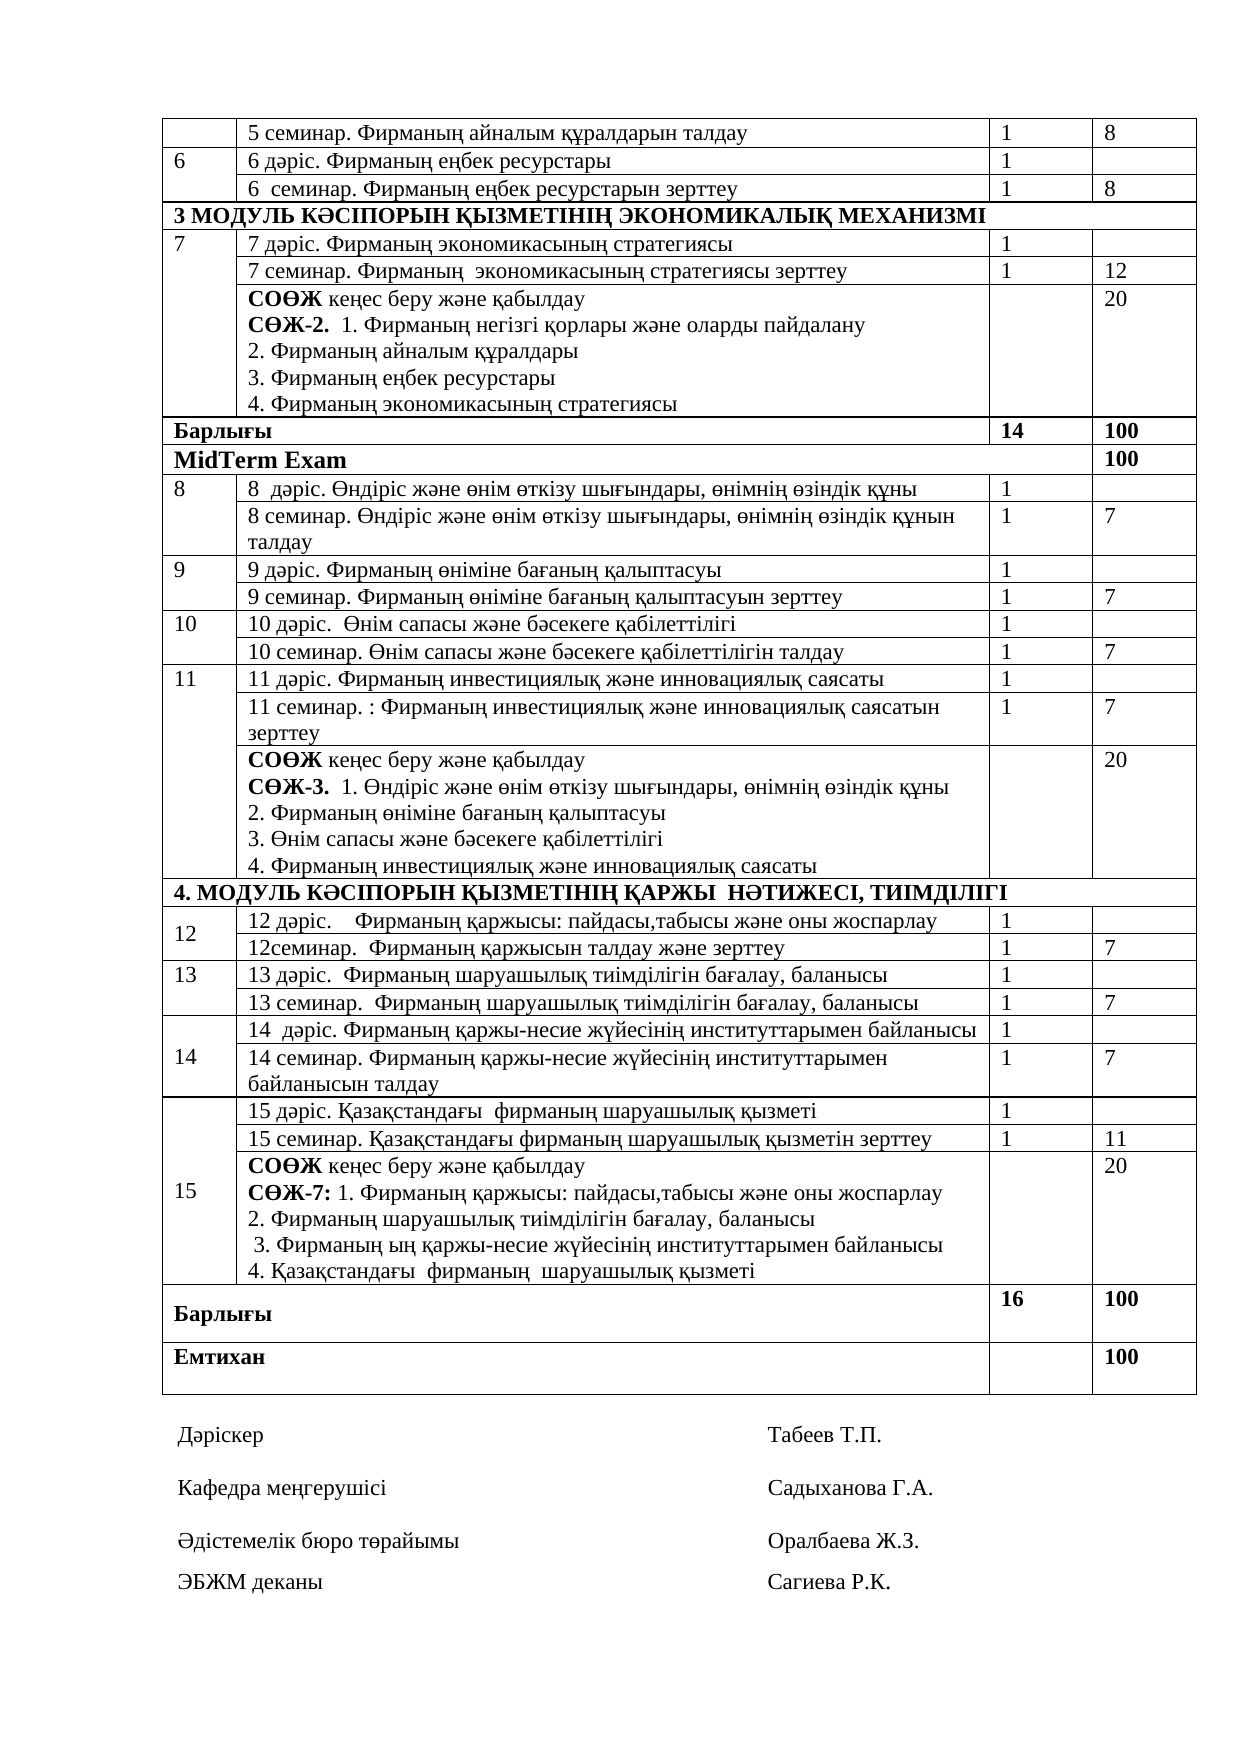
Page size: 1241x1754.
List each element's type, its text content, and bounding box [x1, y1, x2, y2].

table_cell 13 дәріс. Фирманың шаруашылық тиімділігін бағалау, баланысы [237, 961, 989, 988]
table_cell [1093, 230, 1196, 256]
table_cell 10 [163, 611, 236, 664]
table_cell 9 семинар. Фирманың өніміне бағаның қалыптасуын зерттеу [237, 583, 989, 609]
table_cell 1 [990, 907, 1092, 933]
table_cell 12 дәріс. Фирманың қаржысы: пайдасы,табысы және оны жоспарлау [237, 907, 989, 933]
table_cell 11 семинар. : Фирманың инвестициялық және инновациялық саясатын зерттеу [237, 693, 989, 745]
table_cell 7 [1093, 502, 1196, 555]
table_cell [1093, 1016, 1196, 1043]
table_cell 16 [990, 1285, 1092, 1342]
table_cell 4. МОДУЛЬ КӘСІПОРЫН ҚЫЗМЕТІНІҢ ҚАРЖЫ НӘТИЖЕСІ, ТИІМДІЛІГІ [163, 879, 1196, 906]
table_cell 15 семинар. Қазақстандағы фирманың шаруашылық қызметін зерттеу [237, 1125, 989, 1151]
table_cell 7 [1093, 934, 1196, 960]
table_cell [990, 1343, 1092, 1394]
table_cell 1 [990, 961, 1092, 988]
table_cell 14 [990, 418, 1092, 444]
table_cell [1093, 961, 1196, 988]
table_cell 3 МОДУЛЬ КӘСІПОРЫН ҚЫЗМЕТІНІҢ ЭКОНОМИКАЛЫҚ МЕХАНИЗМІ [163, 203, 1196, 229]
table_cell СОӨЖ кеңес беру және қабылдау СӨЖ-2. 1. Фирманың негізгі қорлары және оларды пайдалану 2. Фирманың айналым құралдары 3. Фирманың еңбек ресурстары 4. Фирманың экономикасының стратегиясы [237, 285, 989, 416]
table_cell 100 [1093, 1343, 1196, 1394]
table_cell 7 дәріс. Фирманың экономикасының стратегиясы [237, 230, 989, 256]
text Дәріскер Табеев Т.П. [177, 1422, 1152, 1448]
table_cell 1 [990, 148, 1092, 174]
table_cell 9 дәріс. Фирманың өніміне бағаның қалыптасуы [237, 556, 989, 582]
table_cell 1 [990, 502, 1092, 555]
table_cell 13 [163, 961, 236, 1015]
table_cell 9 [163, 556, 236, 609]
table_cell [990, 285, 1092, 416]
table_cell 10 семинар. Өнім сапасы және бәсекеге қабілеттілігін талдау [237, 638, 989, 664]
table_cell 1 [990, 638, 1092, 664]
table_cell [1093, 665, 1196, 692]
table_cell 100 [1093, 1285, 1196, 1342]
table_cell 1 [990, 989, 1092, 1015]
table_cell 8 [163, 475, 236, 555]
table_cell 6 дәріс. Фирманың еңбек ресурстары [237, 148, 989, 174]
table_cell 6 семинар. Фирманың еңбек ресурстарын зерттеу [237, 175, 989, 201]
table_cell [1093, 475, 1196, 501]
table_cell 7 [1093, 583, 1196, 609]
table_cell 7 [1093, 989, 1196, 1015]
text ЭБЖМ деканы Сагиева Р.К. [177, 1566, 1152, 1594]
table_cell 14 [163, 1016, 236, 1096]
table_cell 6 [163, 148, 236, 201]
table_cell [1093, 611, 1196, 637]
table_cell 1 [990, 230, 1092, 256]
table_cell [1093, 148, 1196, 174]
table_cell 1 [990, 583, 1092, 609]
table_cell 1 [990, 475, 1092, 501]
table_cell 8 семинар. Өндіріс және өнім өткізу шығындары, өнімнің өзіндік құнын талдау [237, 502, 989, 555]
table_cell 1 [990, 175, 1092, 201]
table_cell 100 [1093, 445, 1196, 473]
table_cell [1093, 907, 1196, 933]
table_cell [1093, 556, 1196, 582]
text Әдістемелік бюро төрайымы Оралбаева Ж.З. [177, 1527, 1152, 1553]
table_cell [990, 1152, 1092, 1284]
table_cell 20 [1093, 1152, 1196, 1284]
table_cell 14 семинар. Фирманың қаржы-несие жүйесінің институттарымен байланысын талдау [237, 1044, 989, 1096]
table_cell 10 дәріс. Өнім сапасы және бәсекеге қабілеттілігі [237, 611, 989, 637]
table_cell 1 [990, 1125, 1092, 1151]
table_cell 11 дәріс. Фирманың инвестициялық және инновациялық саясаты [237, 665, 989, 692]
table_cell 12 [163, 907, 236, 960]
text Кафедра меңгерушісі Садыханова Г.А. [177, 1474, 1152, 1501]
table_cell 8 дәріс. Өндіріс және өнім өткізу шығындары, өнімнің өзіндік құны [237, 475, 989, 501]
table_cell 7 [1093, 638, 1196, 664]
table_cell 8 [1093, 119, 1196, 147]
table_cell 1 [990, 934, 1092, 960]
table_cell 1 [990, 556, 1092, 582]
table_cell Емтихан [163, 1343, 989, 1394]
table_cell 7 [1093, 693, 1196, 745]
table_cell 12 [1093, 257, 1196, 283]
table_cell 1 [990, 1098, 1092, 1124]
table_cell MidTerm Exam [163, 445, 1092, 473]
table_cell 7 [1093, 1044, 1196, 1096]
table_cell Барлығы [163, 418, 989, 444]
table_cell 1 [990, 1016, 1092, 1043]
table_cell 1 [990, 257, 1092, 283]
table_cell 100 [1093, 418, 1196, 444]
table_cell 1 [990, 693, 1092, 745]
table_cell 8 [1093, 175, 1196, 201]
table_cell 14 дәріс. Фирманың қаржы-несие жүйесінің институттарымен байланысы [237, 1016, 989, 1043]
table_cell 1 [990, 611, 1092, 637]
table_cell 20 [1093, 746, 1196, 878]
table_cell 7 [163, 230, 236, 416]
table_cell 11 [163, 665, 236, 878]
table_cell СОӨЖ кеңес беру және қабылдау СӨЖ-3. 1. Өндіріс және өнім өткізу шығындары, өнімнің өзіндік құны 2. Фирманың өніміне бағаның қалыптасуы 3. Өнім сапасы және бәсекеге қабілеттілігі 4. Фирманың инвестициялық және инновациялық саясаты [237, 746, 989, 878]
table_cell 5 [163, 119, 236, 147]
table_cell 20 [1093, 285, 1196, 416]
table_cell 13 семинар. Фирманың шаруашылық тиімділігін бағалау, баланысы [237, 989, 989, 1015]
table_cell 1 [990, 665, 1092, 692]
table_cell СОӨЖ кеңес беру және қабылдау СӨЖ-7: 1. Фирманың қаржысы: пайдасы,табысы және оны жоспарлау 2. Фирманың шаруашылық тиімділігін бағалау, баланысы 3. Фирманың ың қаржы-несие жүйесінің институттарымен байланысы 4. Қазақстандағы фирманың шаруашылық қызметі [237, 1152, 989, 1284]
table_cell 5 семинар. Фирманың айналым құралдарын талдау [237, 119, 989, 147]
table_cell 7 семинар. Фирманың экономикасының стратегиясы зерттеу [237, 257, 989, 283]
table_cell 1 [990, 119, 1092, 147]
table_cell 15 [163, 1098, 236, 1284]
table_cell 1 [990, 1044, 1092, 1096]
table_cell 11 [1093, 1125, 1196, 1151]
table_cell [1093, 1098, 1196, 1124]
table_cell 12семинар. Фирманың қаржысын талдау және зерттеу [237, 934, 989, 960]
table_cell 15 дәріс. Қазақстандағы фирманың шаруашылық қызметі [237, 1098, 989, 1124]
table_cell [990, 746, 1092, 878]
table_cell Барлығы [163, 1285, 989, 1342]
